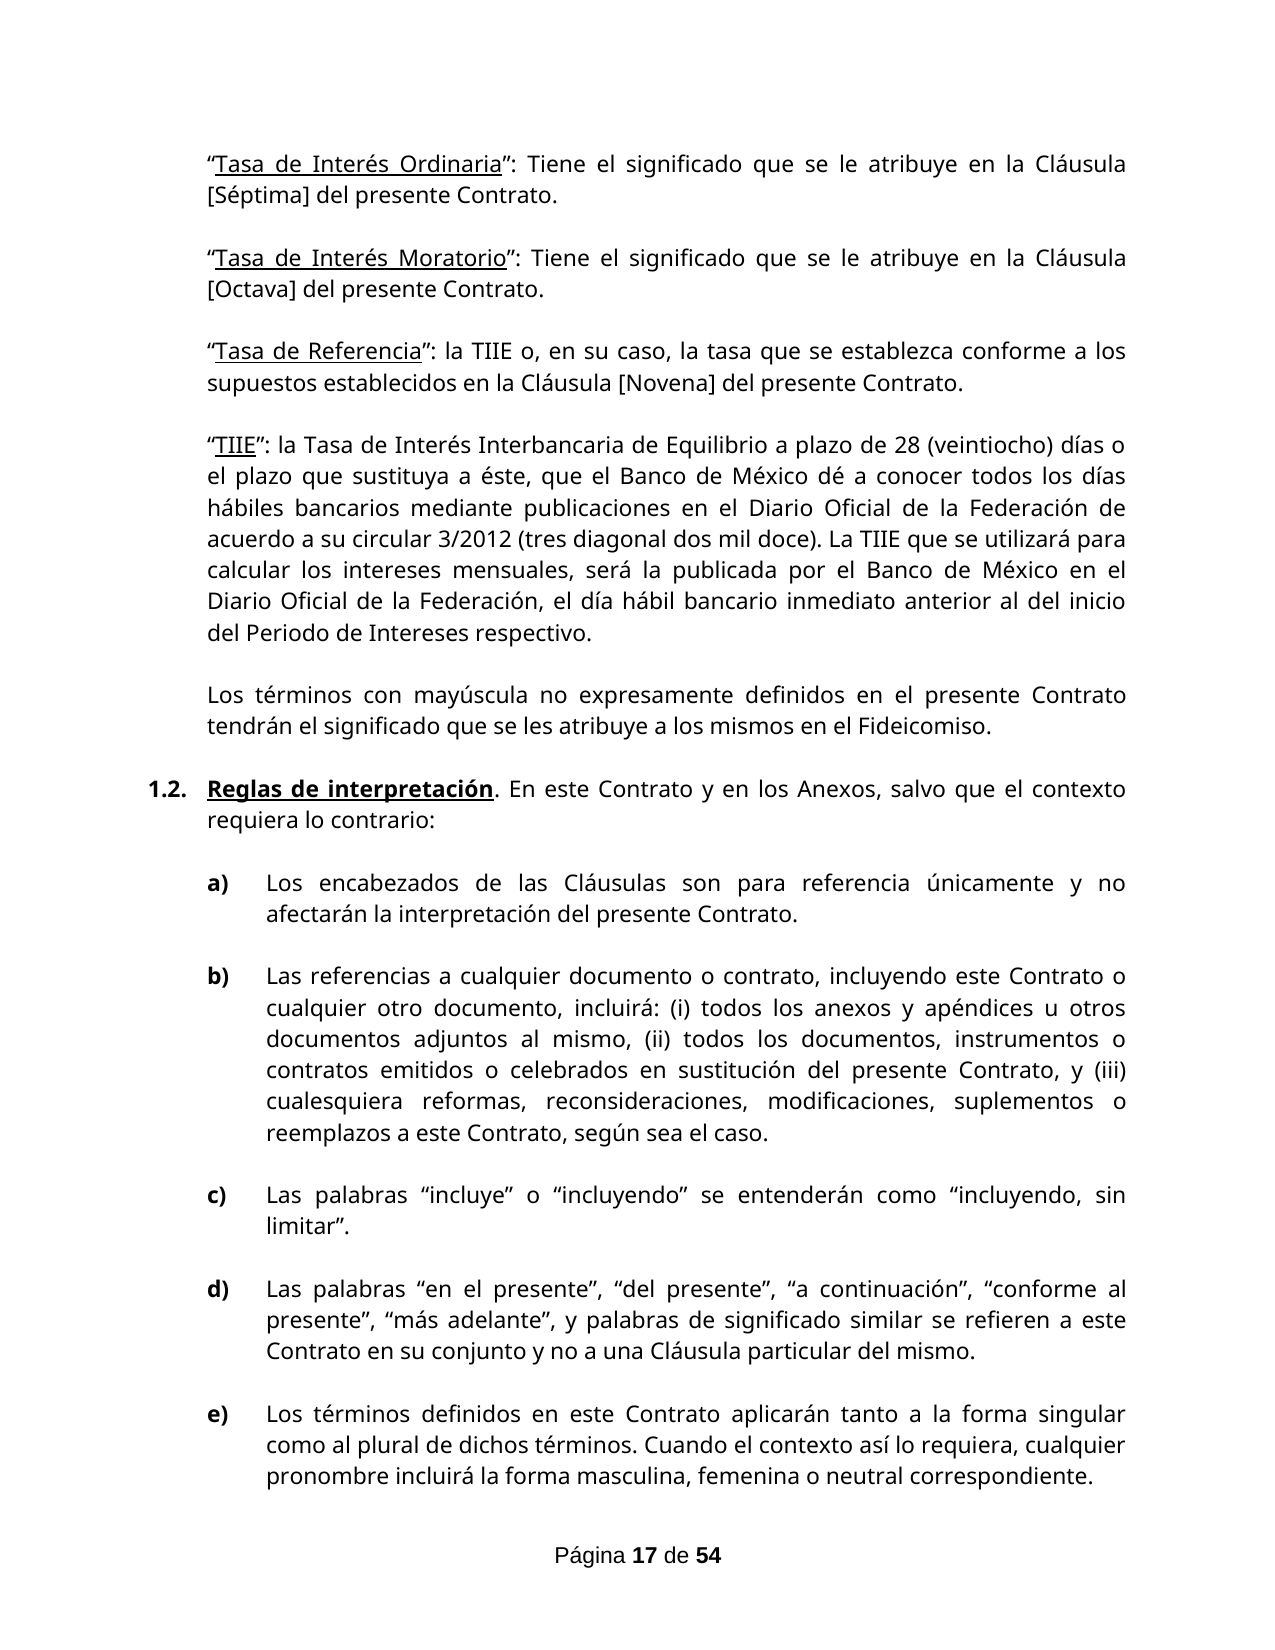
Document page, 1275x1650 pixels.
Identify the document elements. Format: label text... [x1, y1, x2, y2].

text b) Las referencias a cualquier documento o contrato, incluyendo este Contrato o cualquier otro documento, incluirá: (i) todos los anexos y apéndices u otros documentos adjuntos al mismo, (ii) todos los documentos, instrumentos o contratos emitidos o celebrados en sustitución del presente Contrato, y (iii) cualesquiera reformas, reconsideraciones, modificaciones, suplementos o reemplazos a este Contrato, según sea el caso. [207, 960, 1127, 1148]
text “Tasa de Referencia”: la TIIE o, en su caso, la tasa que se establezca conforme a los supuestos establecidos en la Cláusula [Novena] del presente Contrato. [207, 335, 1127, 398]
text c) Las palabras “incluye” o “incluyendo” se entenderán como “incluyendo, sin limitar”. [207, 1179, 1127, 1241]
text d) Las palabras “en el presente”, “del presente”, “a continuación”, “conforme al presente”, “más adelante”, y palabras de significado similar se refieren a este Contrato en su conjunto y no a una Cláusula particular del mismo. [207, 1273, 1127, 1366]
text “Tasa de Interés Ordinaria”: Tiene el significado que se le atribuye en la Cláusula [Séptima] del presente Contrato. [207, 148, 1127, 210]
text Los términos con mayúscula no expresamente definidos en el presente Contrato tendrán el significado que se les atribuye a los mismos en el Fideicomiso. [207, 679, 1127, 741]
text “TIIE”: la Tasa de Interés Interbancaria de Equilibrio a plazo de 28 (veintiocho) días o el plazo que sustituya a éste, que el Banco de México dé a conocer todos los días hábiles bancarios mediante publicaciones en el Diario Oficial de la Federación de acuerdo a su circular 3/2012 (tres diagonal dos mil doce). La TIIE que se utilizará para calcular los intereses mensuales, será la publicada por el Banco de México en el Diario Oficial de la Federación, el día hábil bancario inmediato anterior al del inicio del Periodo de Intereses respectivo. [207, 429, 1127, 648]
text “Tasa de Interés Moratorio”: Tiene el significado que se le atribuye en la Cláusula [Octava] del presente Contrato. [207, 241, 1127, 304]
text e) Los términos definidos en este Contrato aplicarán tanto a la forma singular como al plural de dichos términos. Cuando el contexto así lo requiera, cualquier pronombre incluirá la forma masculina, femenina o neutral correspondiente. [207, 1398, 1127, 1491]
text 1.2. Reglas de interpretación. En este Contrato y en los Anexos, salvo que el contexto requiera lo contrario: [148, 773, 1127, 835]
text a) Los encabezados de las Cláusulas son para referencia únicamente y no afectarán la interpretación del presente Contrato. [207, 866, 1127, 929]
